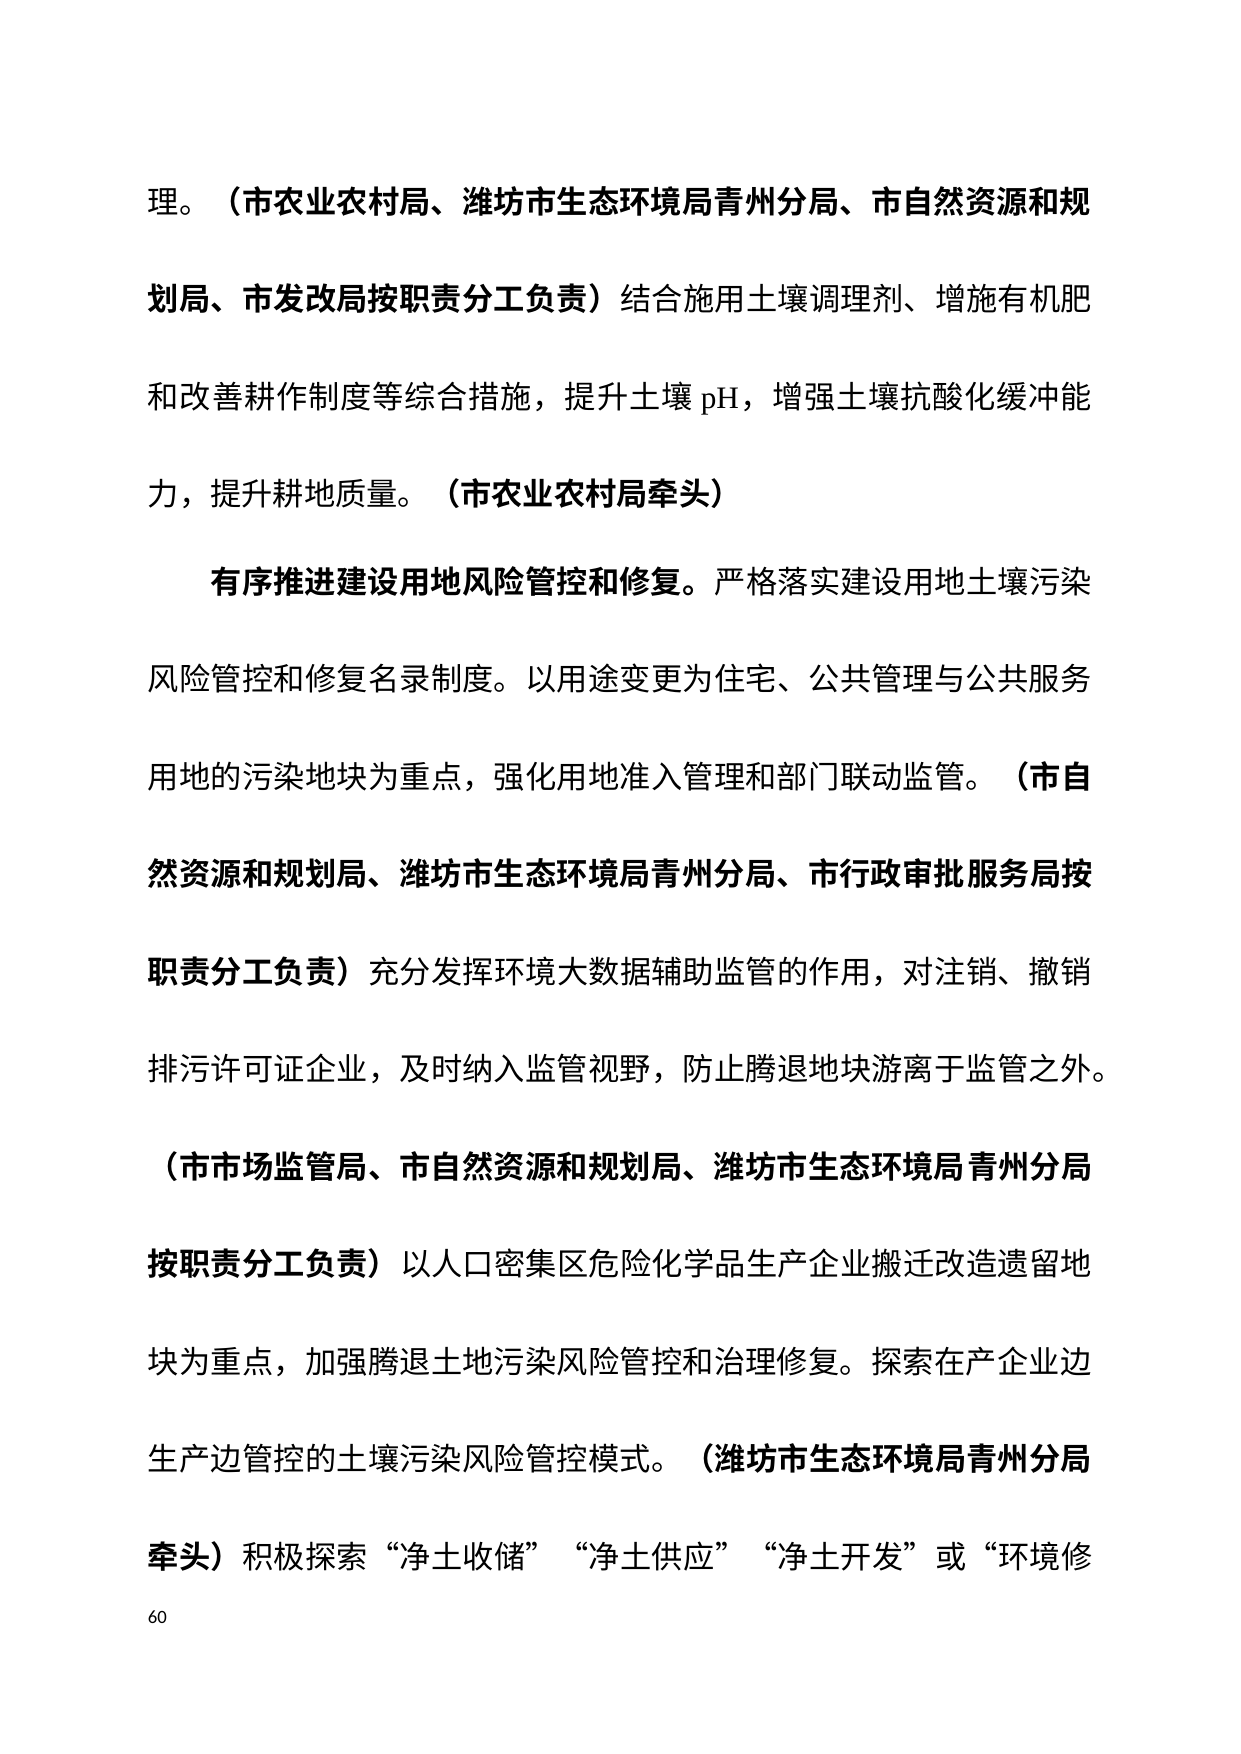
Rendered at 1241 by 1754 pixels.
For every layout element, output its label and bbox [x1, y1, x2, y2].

text [148, 547, 1093, 1587]
text [148, 167, 1093, 524]
